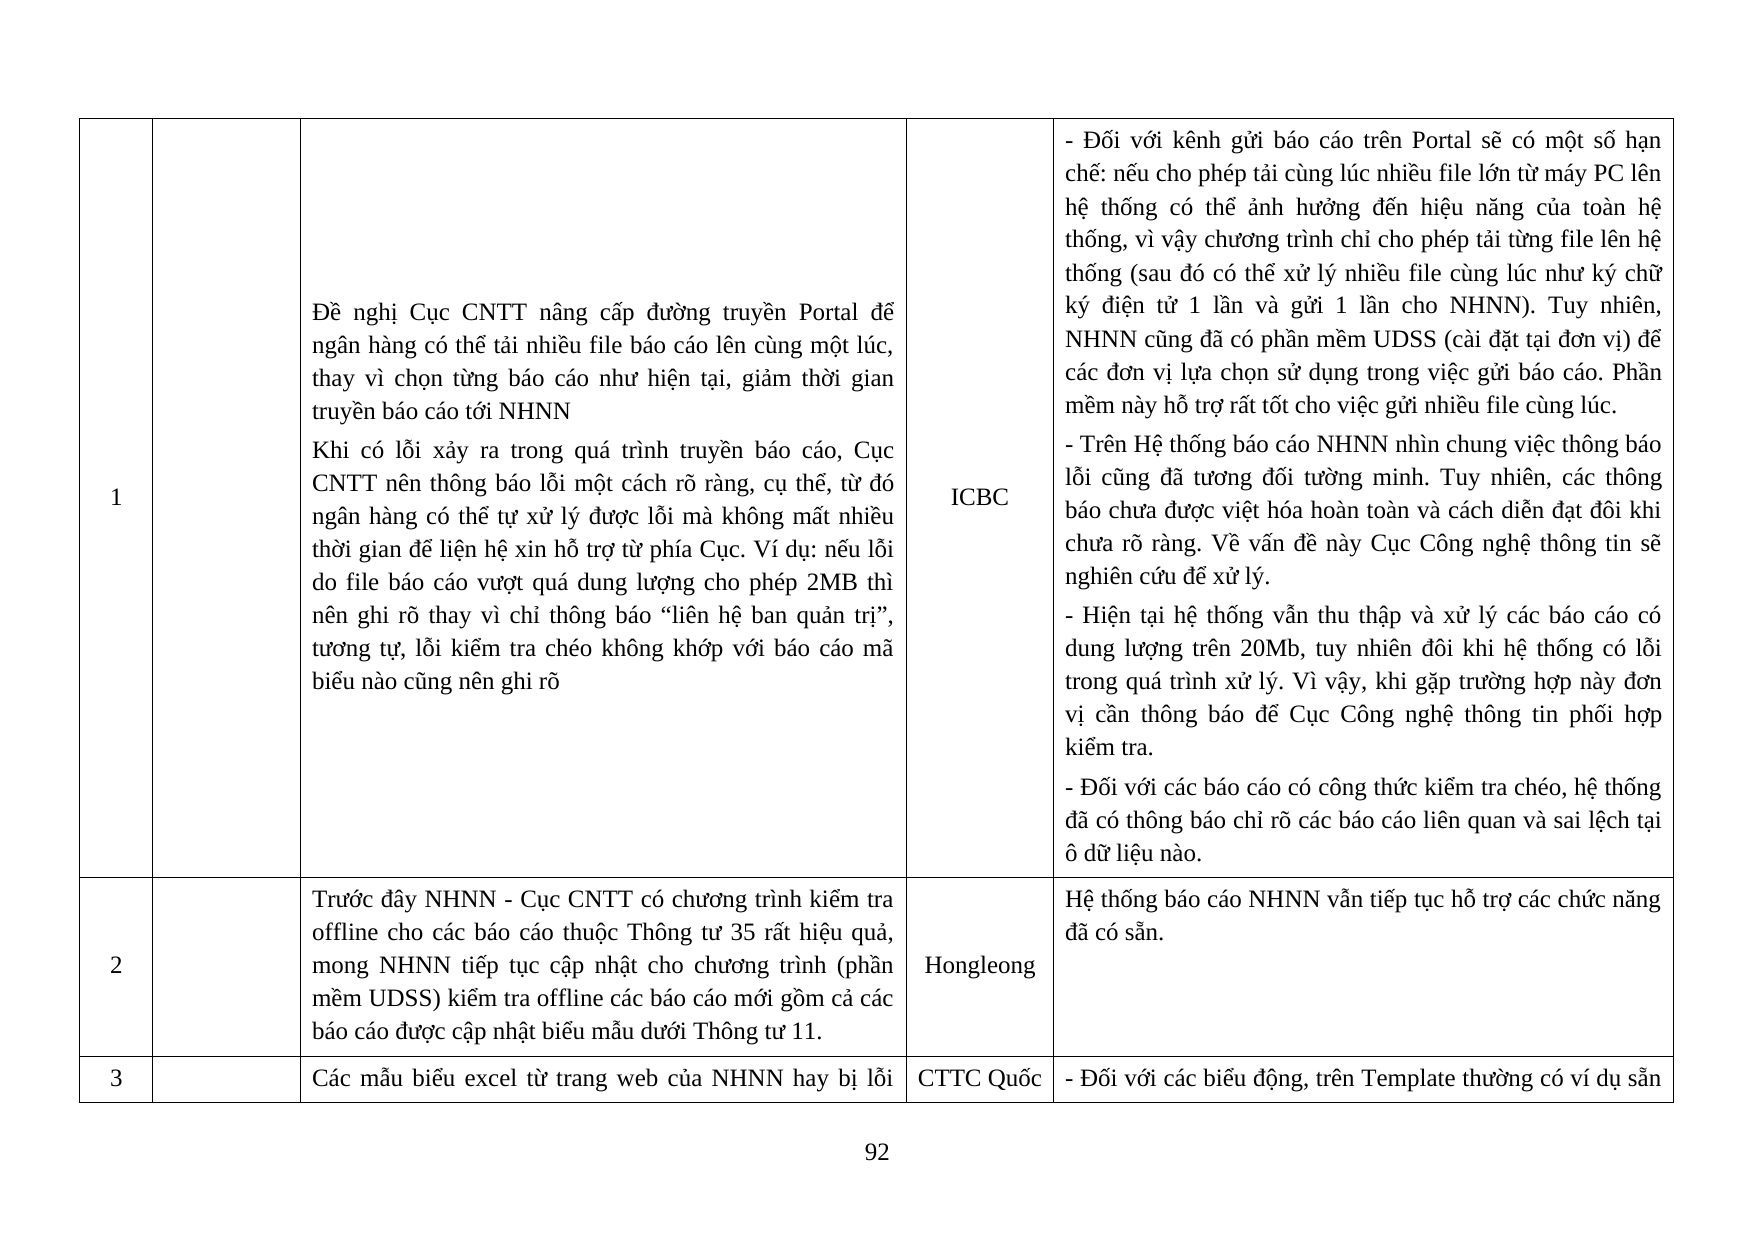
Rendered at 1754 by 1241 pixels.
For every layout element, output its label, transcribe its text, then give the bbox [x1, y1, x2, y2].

table_cell [153, 878, 300, 1056]
table_cell Hệ thống báo cáo NHNN vẫn tiếp tục hỗ trợ các chức năng đã có sẵn. [1054, 878, 1673, 1056]
table_cell Trước đây NHNN - Cục CNTT có chương trình kiểm tra offline cho các báo cáo thuộc Thông tư 35 rất hiệu quả, mong NHNN tiếp tục cập nhật cho chương trình (phần mềm UDSS) kiểm tra offline các báo cáo mới gồm cả các báo cáo được cập nhật biểu mẫu dưới Thông tư 11. [301, 878, 906, 1056]
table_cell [1054, 1057, 1673, 1102]
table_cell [301, 1057, 906, 1102]
table_cell [153, 1057, 300, 1102]
table_cell 1 [80, 119, 152, 877]
table_cell Đề nghị Cục CNTT nâng cấp đường truyền Portal để ngân hàng có thể tải nhiều file báo cáo lên cùng một lúc, thay vì chọn từng báo cáo như hiện tại, giảm thời gian truyền báo cáo tới NHNN Khi có lỗi xảy ra trong quá trình truyền báo cáo, Cục CNTT nên thông báo lỗi một cách rõ ràng, cụ thể, từ đó ngân hàng có thể tự xử lý được lỗi mà không mất nhiều thời gian để liện hệ xin hỗ trợ từ phía Cục. Ví dụ: nếu lỗi do file báo cáo vượt quá dung lượng cho phép 2MB thì nên ghi rõ thay vì chỉ thông báo “liên hệ ban quản trị”, tương tự, lỗi kiểm tra chéo không khớp với báo cáo mã biểu nào cũng nên ghi rõ [301, 119, 906, 877]
table_cell - Đối với kênh gửi báo cáo trên Portal sẽ có một số hạn chế: nếu cho phép tải cùng lúc nhiều file lớn từ máy PC lên hệ thống có thể ảnh hưởng đến hiệu năng của toàn hệ thống, vì vậy chương trình chỉ cho phép tải từng file lên hệ thống (sau đó có thể xử lý nhiều file cùng lúc như ký chữ ký điện tử 1 lần và gửi 1 lần cho NHNN). Tuy nhiên, NHNN cũng đã có phần mềm UDSS (cài đặt tại đơn vị) để các đơn vị lựa chọn sử dụng trong việc gửi báo cáo. Phần mềm này hỗ trợ rất tốt cho việc gửi nhiều file cùng lúc. - Trên Hệ thống báo cáo NHNN nhìn chung việc thông báo lỗi cũng đã tương đối tường minh. Tuy nhiên, các thông báo chưa được việt hóa hoàn toàn và cách diễn đạt đôi khi chưa rõ ràng. Về vấn đề này Cục Công nghệ thông tin sẽ nghiên cứu để xử lý. - Hiện tại hệ thống vẫn thu thập và xử lý các báo cáo có dung lượng trên 20Mb, tuy nhiên đôi khi hệ thống có lỗi trong quá trình xử lý. Vì vậy, khi gặp trường hợp này đơn vị cần thông báo để Cục Công nghệ thông tin phối hợp kiểm tra. - Đối với các báo cáo có công thức kiểm tra chéo, hệ thống đã có thông báo chỉ rõ các báo cáo liên quan và sai lệch tại ô dữ liệu nào. [1054, 119, 1673, 877]
table_cell 3 [80, 1057, 152, 1102]
table_cell Hongleong [907, 878, 1053, 1056]
table_cell [153, 119, 300, 877]
table_cell 2 [80, 878, 152, 1056]
table_cell ICBC [907, 119, 1053, 877]
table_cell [907, 1057, 1053, 1102]
